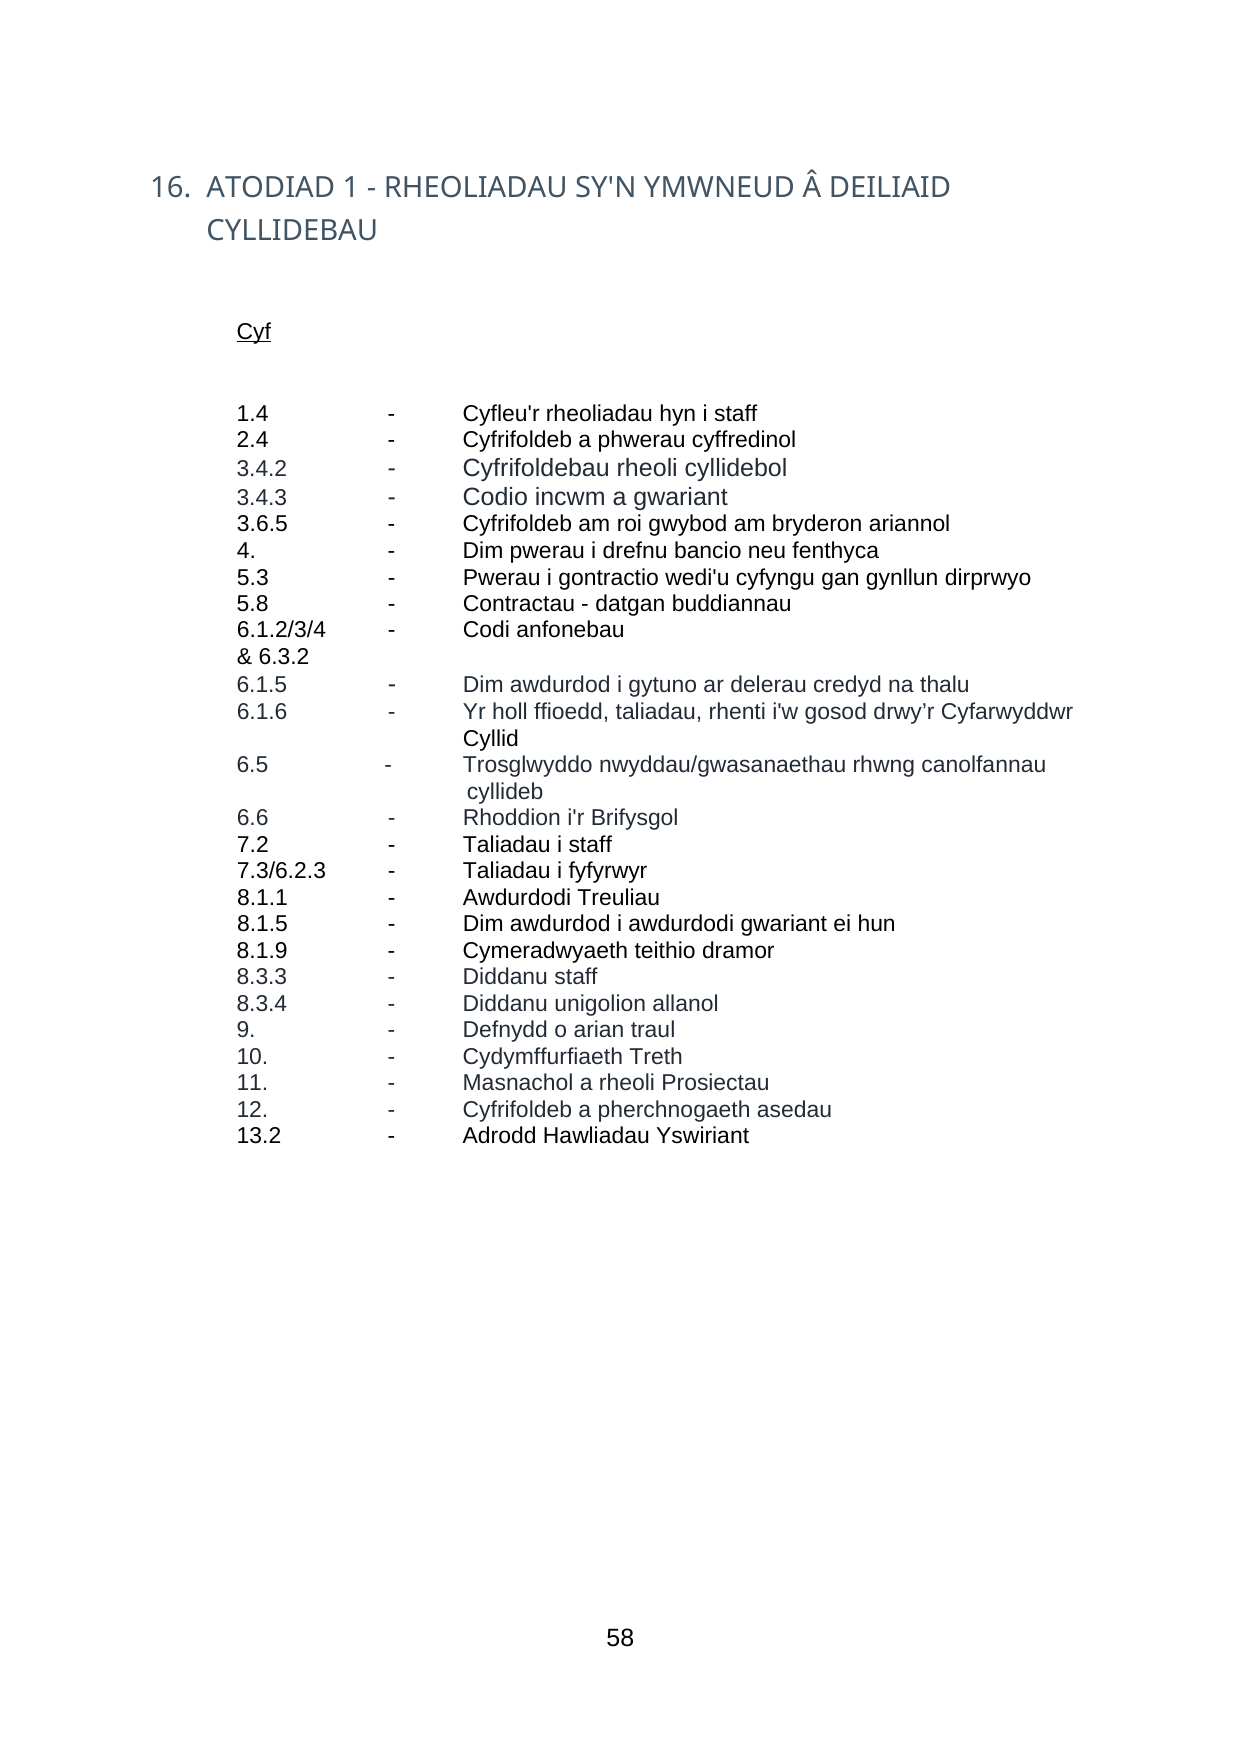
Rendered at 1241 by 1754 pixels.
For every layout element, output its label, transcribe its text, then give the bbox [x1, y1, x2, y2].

text & 6.3.2 [237, 643, 1090, 669]
text 2.4 - Cyfrifoldeb a phwerau cyffredinol [236, 426, 1090, 452]
text 8.1.5 - Dim awdurdod i awdurdodi gwariant ei hun [237, 910, 1090, 937]
text 7.3/6.2.3 - Taliadau i fyfyrwyr [237, 857, 1090, 883]
text 1.4 - Cyfleu'r rheoliadau hyn i staff [236, 400, 1090, 426]
list - Cyfrifoldeb a pherchnogaeth asedau [236, 1096, 1090, 1122]
list - Masnachol a rheoli Prosiectau [236, 1069, 1090, 1096]
text 4. - Dim pwerau i drefnu bancio neu fenthyca [237, 537, 1090, 563]
list - Defnydd o arian traul [236, 1016, 1090, 1043]
list - Rhoddion i'r Brifysgol [237, 804, 1090, 831]
list - Diddanu unigolion allanol [236, 990, 1090, 1016]
list ATODIAD 1 - RHEOLIADAU SY'N YMWNEUD Â DEILIAID CYLLIDEBAU [150, 167, 1090, 249]
text cyllideb [384, 778, 1090, 804]
list - Yr holl ffioedd, taliadau, rhenti i'w gosod drwy’r Cyfarwyddwr [237, 698, 1090, 724]
text 8.1.9 - Cymeradwyaeth teithio dramor [236, 937, 1090, 963]
list - Trosglwyddo nwyddau/gwasanaethau rhwng canolfannau [236, 751, 1090, 778]
text Cyllid [463, 725, 1090, 751]
text 8.1.1 - Awdurdodi Treuliau [237, 884, 1090, 910]
text Cyf [236, 318, 1090, 344]
text 3.6.5 - Cyfrifoldeb am roi gwybod am bryderon ariannol [237, 510, 1090, 537]
list - Cyfrifoldebau rheoli cyllidebol [236, 453, 1090, 481]
text 5.3 - Pwerau i gontractio wedi'u cyfyngu gan gynllun dirprwyo [237, 563, 1090, 590]
list - Dim awdurdod i gytuno ar delerau credyd na thalu [236, 669, 1090, 698]
text 7.2 - Taliadau i staff [237, 831, 1090, 857]
list - Codio incwm a gwariant [236, 481, 1090, 510]
text 13.2 - Adrodd Hawliadau Yswiriant [236, 1122, 1090, 1149]
list - Diddanu staff [236, 963, 1090, 989]
list - Cydymffurfiaeth Treth [236, 1043, 1090, 1069]
text 5.8 - Contractau - datgan buddiannau 6.1.2/3/4 - Codi anfonebau [236, 590, 818, 643]
